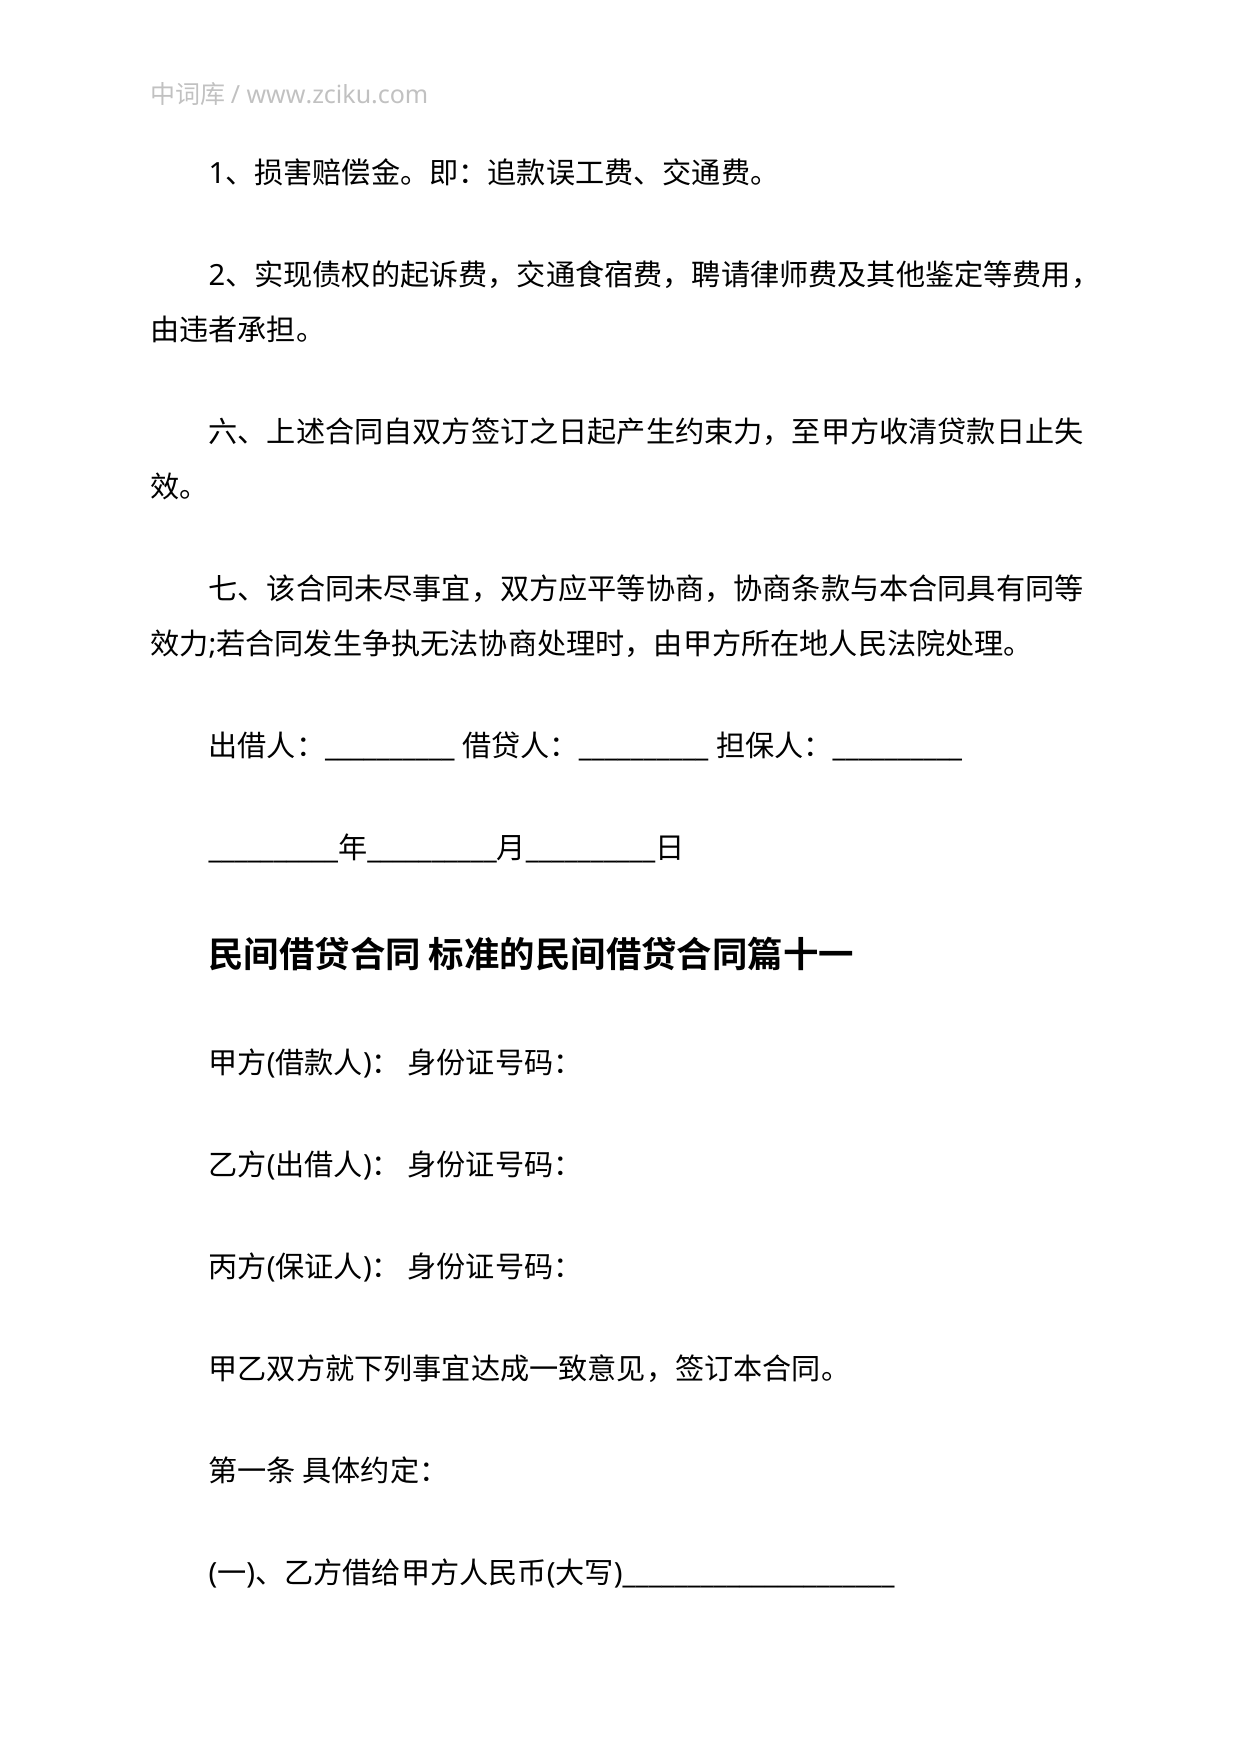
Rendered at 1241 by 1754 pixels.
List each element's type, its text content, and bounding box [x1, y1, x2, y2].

text (一)、乙方借给甲方人民币(大写)_____________________ [150, 1549, 1090, 1592]
text __________年__________月__________日 [150, 824, 1090, 867]
text 甲方(借款人)： 身份证号码： [150, 1040, 1090, 1082]
text 七、该合同未尽事宜，双方应平等协商，协商条款与本合同具有同等效力;若合同发生争执无法协商处理时，由甲方所在地人民法院处理。 [150, 565, 1090, 663]
text 甲乙双方就下列事宜达成一致意见，签订本合同。 [150, 1346, 1090, 1388]
text 六、上述合同自双方签订之日起产生约束力，至甲方收清贷款日止失效。 [150, 409, 1090, 506]
text 民间借贷合同 标准的民间借贷合同篇十一 [150, 926, 1090, 977]
text 乙方(出借人)： 身份证号码： [150, 1142, 1090, 1184]
text 1、损害赔偿金。即：追款误工费、交通费。 [150, 150, 1090, 192]
text 出借人：__________ 借贷人：__________ 担保人：__________ [150, 722, 1090, 765]
text 丙方(保证人)： 身份证号码： [150, 1244, 1090, 1286]
text 第一条 具体约定： [150, 1447, 1090, 1490]
text 2、实现债权的起诉费，交通食宿费，聘请律师费及其他鉴定等费用，由违者承担。 [150, 252, 1090, 349]
